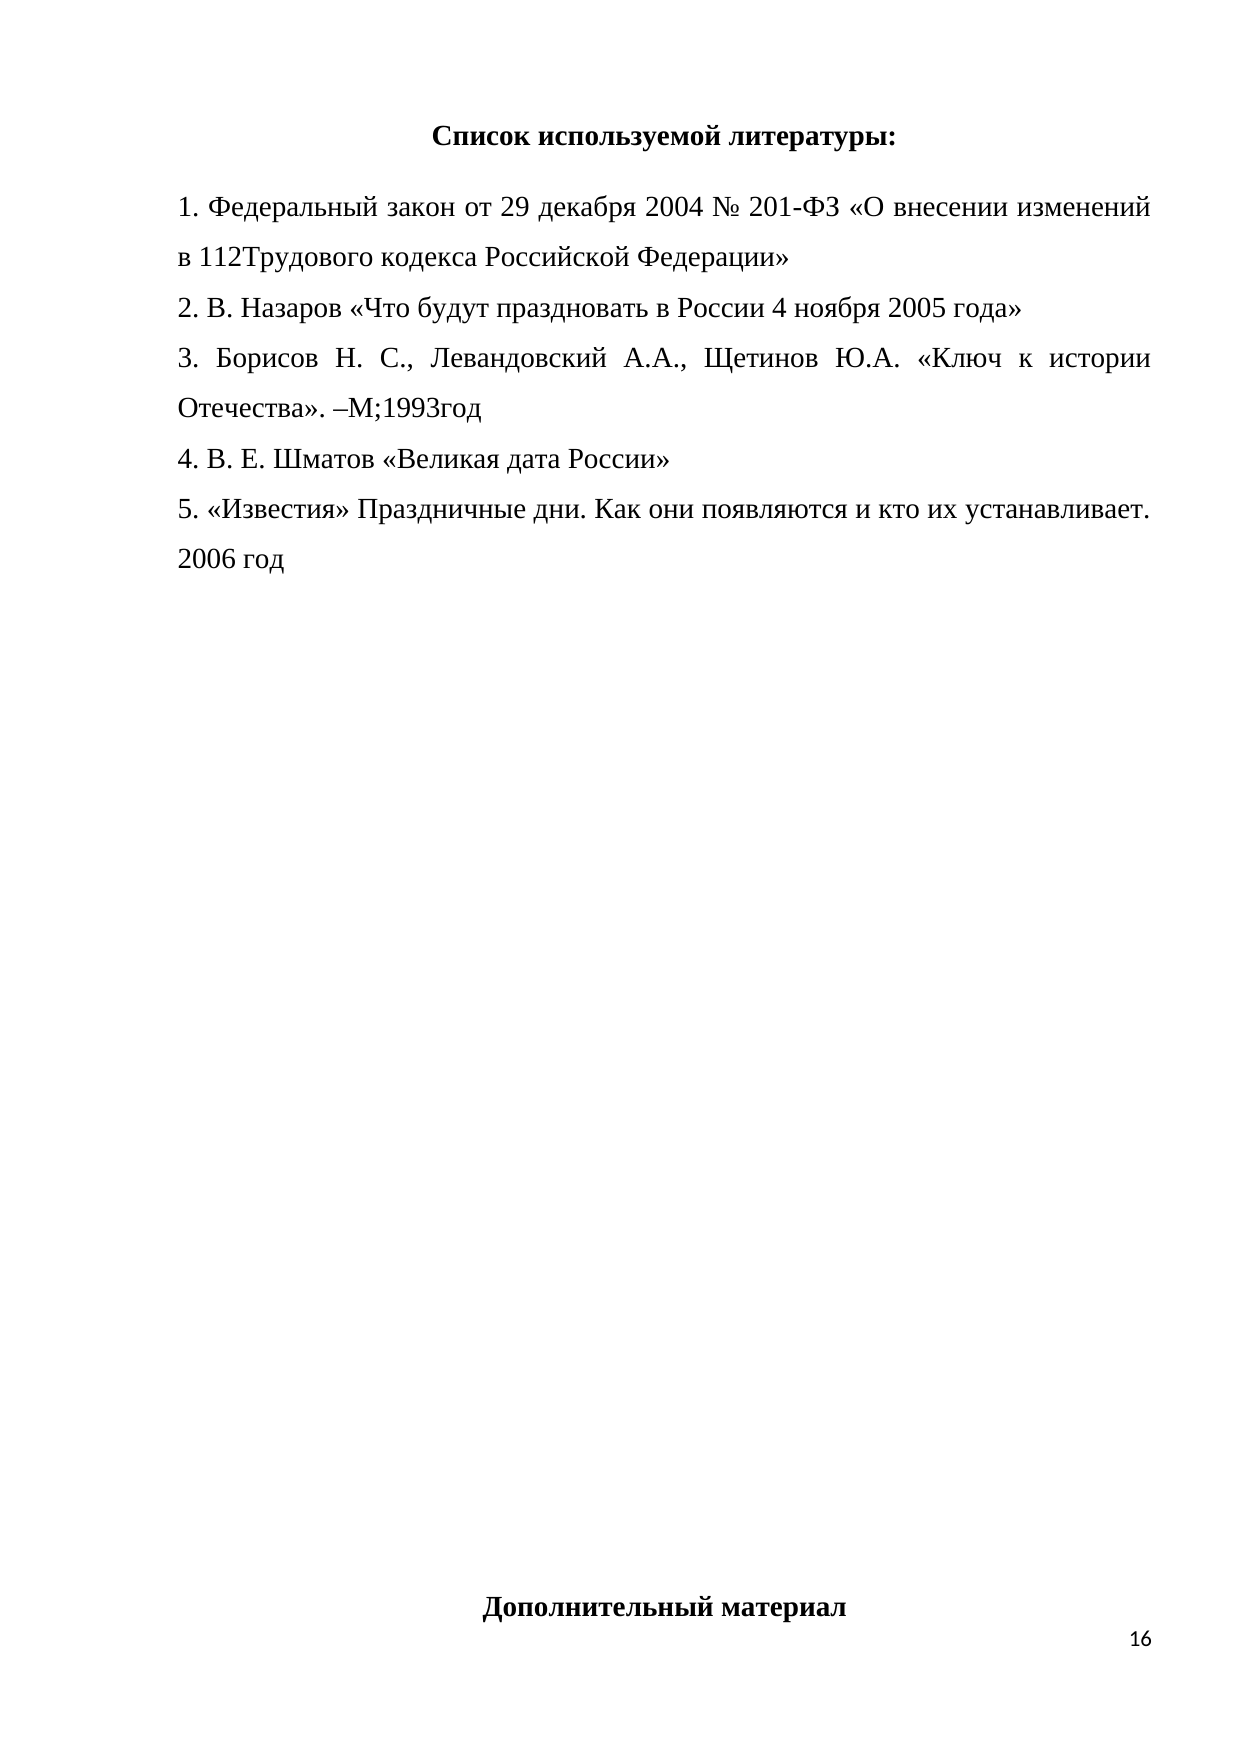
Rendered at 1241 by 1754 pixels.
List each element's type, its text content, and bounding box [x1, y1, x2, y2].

text 3. Борисов Н. С., Левандовский А.А., Щетинов Ю.А. «Ключ к истории Отечества». –М;1993год [177, 340, 1152, 424]
text Список используемой литературы: [177, 118, 1152, 152]
text 1. Федеральный закон от 29 декабря 2004 № 201-ФЗ «О внесении изменений в 112Трудового кодекса Российской Федерации» [177, 189, 1152, 273]
text 5. «Известия» Праздничные дни. Как они появляются и кто их устанавливает. 2006 год [177, 491, 1152, 575]
text Дополнительный материал [177, 1589, 1152, 1623]
text 4. В. Е. Шматов «Великая дата России» [177, 441, 1152, 474]
text 2. В. Назаров «Что будут праздновать в России 4 ноября 2005 года» [177, 290, 1152, 323]
